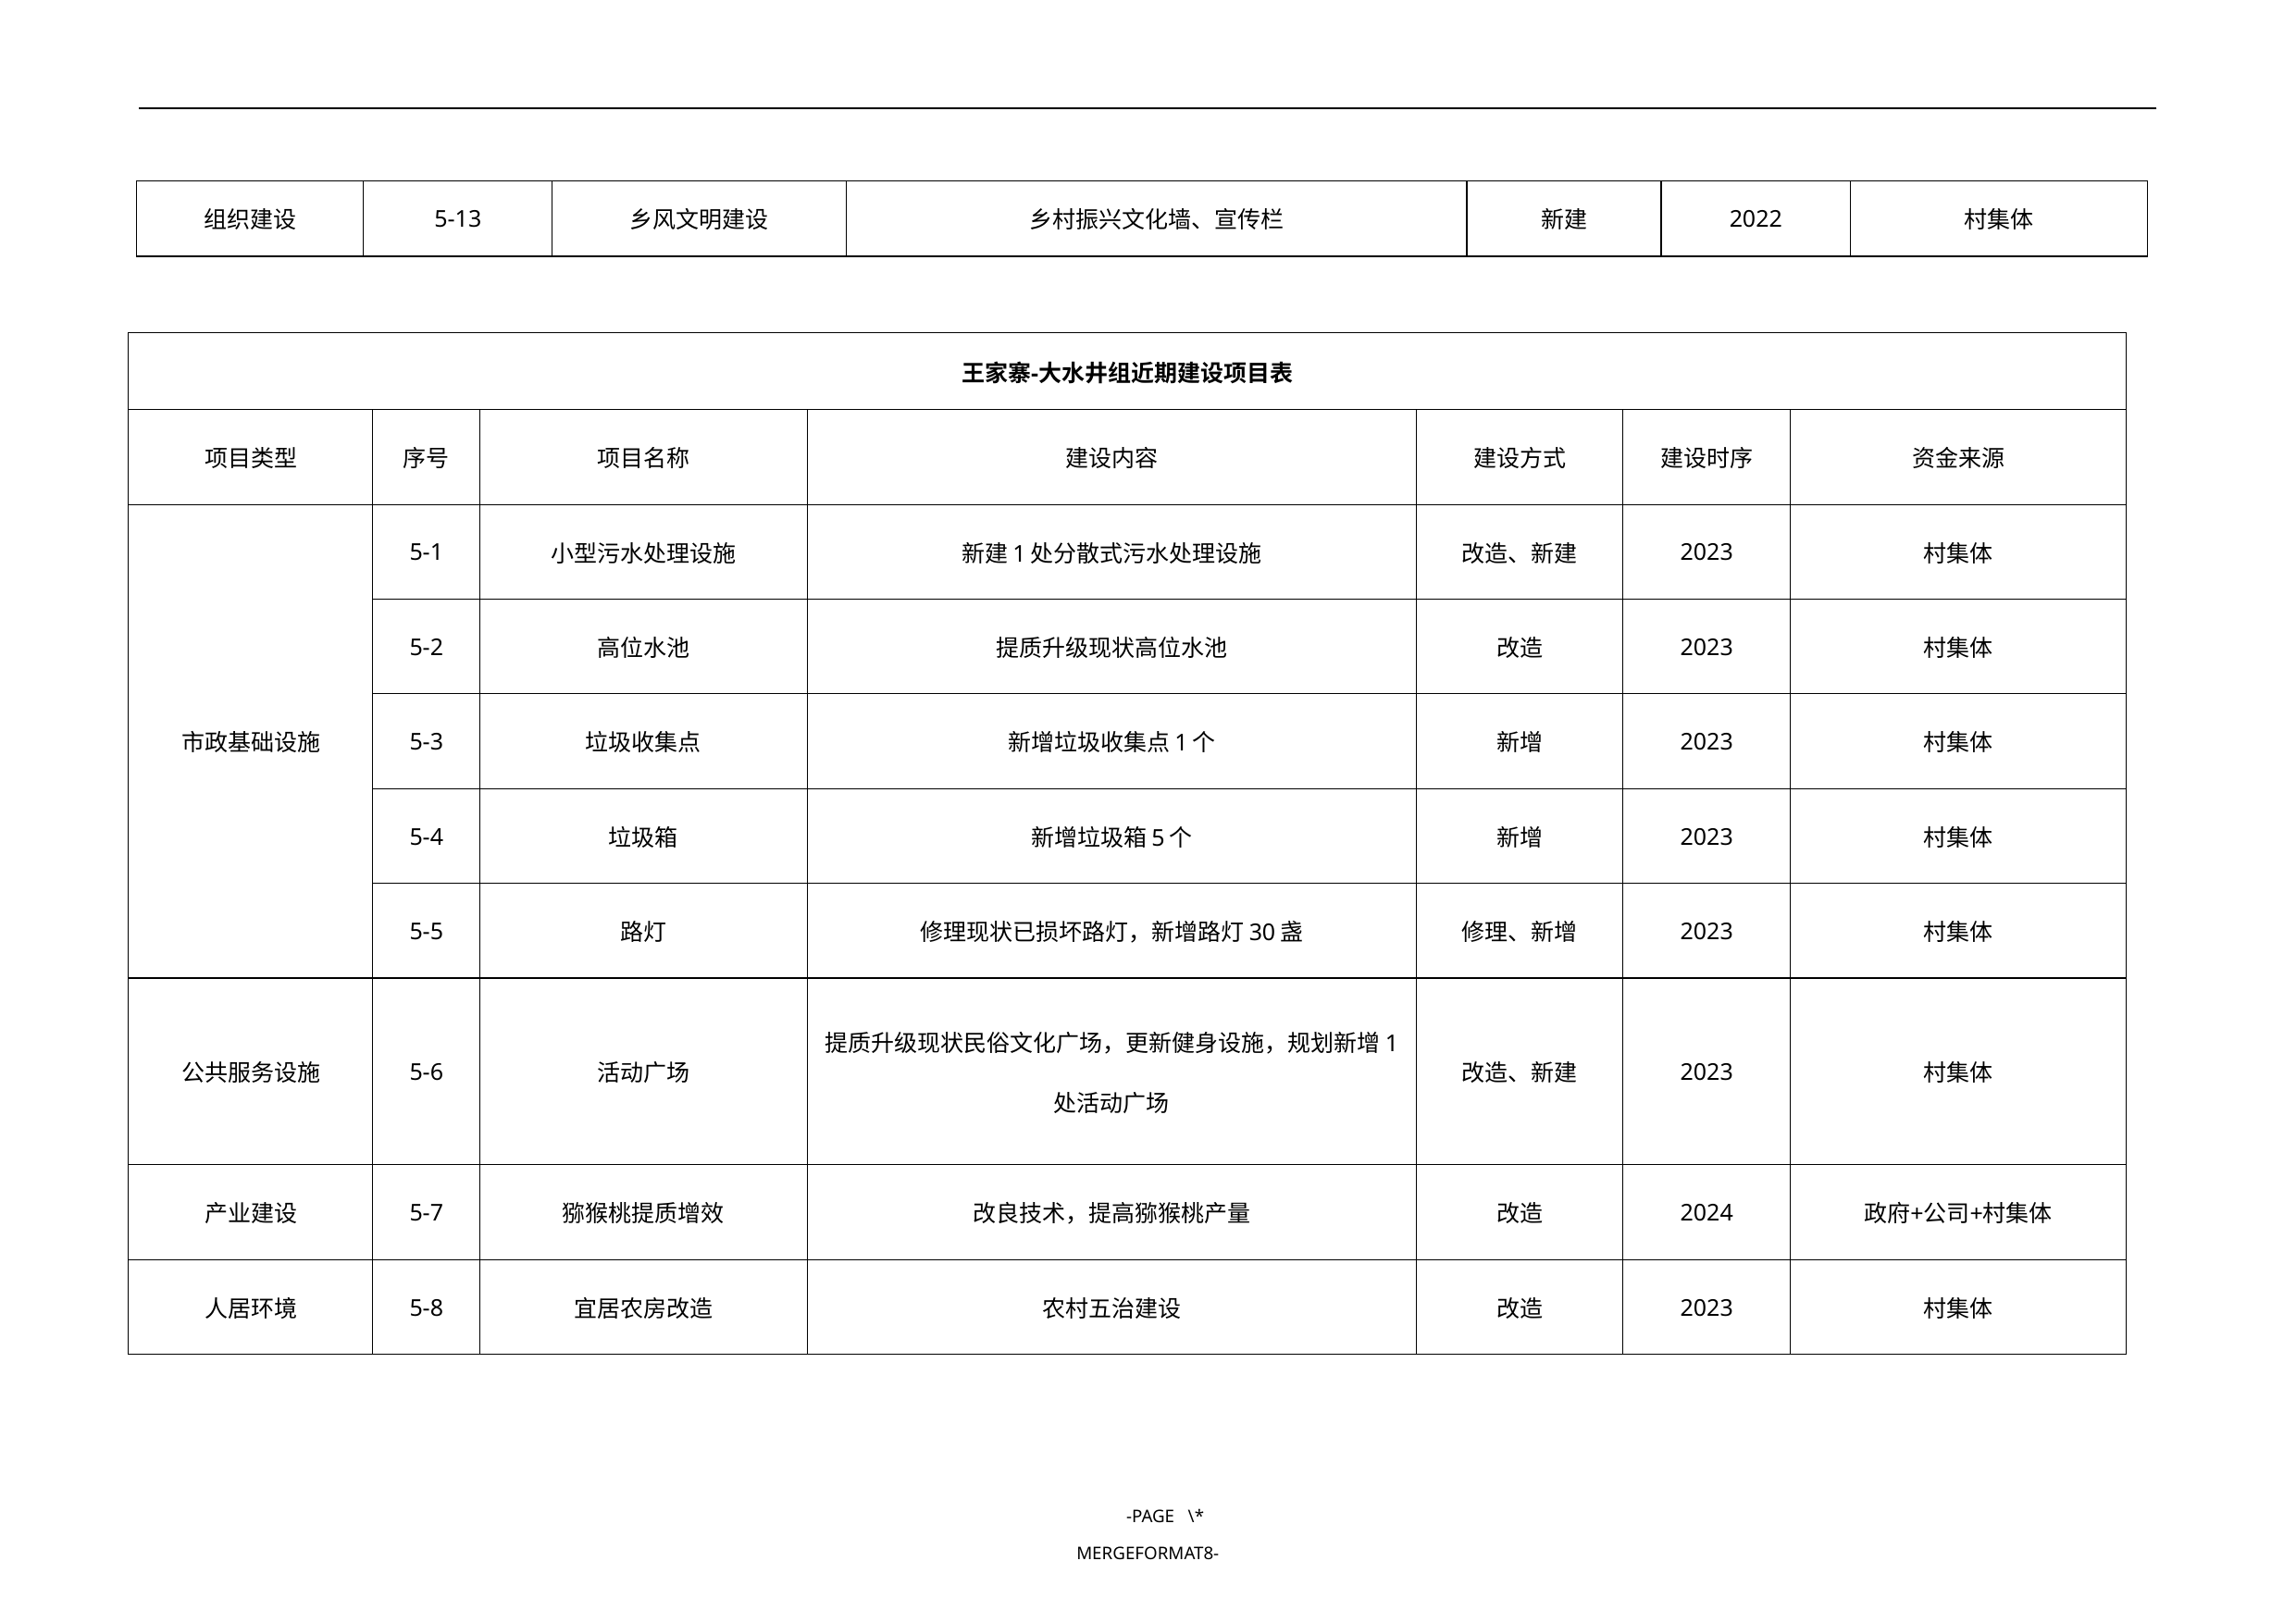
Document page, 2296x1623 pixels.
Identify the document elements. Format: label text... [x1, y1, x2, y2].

table_cell 2023 [1623, 1260, 1790, 1354]
table_cell 宜居农房改造 [480, 1260, 807, 1354]
table_cell 修理现状已损坏路灯，新增路灯30盏 [808, 884, 1416, 977]
table_cell 组织建设 [137, 181, 363, 255]
table_cell 建设内容 [808, 410, 1416, 503]
table_cell 垃圾收集点 [480, 694, 807, 788]
table_cell 提质升级现状民俗文化广场，更新健身设施，规划新增1处活动广场 [808, 979, 1416, 1164]
table_cell 新增垃圾收集点1个 [808, 694, 1416, 788]
table_cell 5-4 [373, 789, 479, 883]
table_cell 猕猴桃提质增效 [480, 1165, 807, 1259]
table_cell 资金来源 [1791, 410, 2126, 503]
table_cell 村集体 [1791, 600, 2126, 693]
table_cell 乡风文明建设 [552, 181, 846, 255]
table_cell 5-7 [373, 1165, 479, 1259]
table_cell 村集体 [1791, 1260, 2126, 1354]
table_cell 村集体 [1851, 181, 2147, 255]
table_cell 建设时序 [1623, 410, 1790, 503]
table_cell 2024 [1623, 1165, 1790, 1259]
table_cell 5-6 [373, 979, 479, 1164]
table_cell 农村五治建设 [808, 1260, 1416, 1354]
table_cell 改造、新建 [1417, 505, 1622, 599]
table_cell 建设方式 [1417, 410, 1622, 503]
table_cell 提质升级现状高位水池 [808, 600, 1416, 693]
table_cell 新增 [1417, 694, 1622, 788]
table_cell 政府+公司+村集体 [1791, 1165, 2126, 1259]
table_cell 改造、新建 [1417, 979, 1622, 1164]
table_cell 项目类型 [129, 410, 372, 503]
table_cell 5-8 [373, 1260, 479, 1354]
table_cell 活动广场 [480, 979, 807, 1164]
table_header 王家寨-大水井组近期建设项目表 [129, 333, 2126, 409]
table_cell 村集体 [1791, 789, 2126, 883]
table_cell 市政基础设施 [129, 505, 372, 977]
table_cell 5-3 [373, 694, 479, 788]
table_cell 5-1 [373, 505, 479, 599]
table_cell 小型污水处理设施 [480, 505, 807, 599]
table_cell 公共服务设施 [129, 979, 372, 1164]
table_cell 2023 [1623, 884, 1790, 977]
table_cell 2023 [1623, 979, 1790, 1164]
table_cell 5-5 [373, 884, 479, 977]
table_cell 改造 [1417, 1165, 1622, 1259]
table_cell 村集体 [1791, 505, 2126, 599]
table_cell 5-13 [364, 181, 552, 255]
table_cell 2023 [1623, 789, 1790, 883]
table_cell 新增 [1417, 789, 1622, 883]
table_cell 2022 [1662, 181, 1850, 255]
table_cell 新建1处分散式污水处理设施 [808, 505, 1416, 599]
table_cell 产业建设 [129, 1165, 372, 1259]
table_cell 新建 [1468, 181, 1660, 255]
table_cell 村集体 [1791, 694, 2126, 788]
table_cell 项目名称 [480, 410, 807, 503]
table_cell 改造 [1417, 1260, 1622, 1354]
table_cell 新增垃圾箱5个 [808, 789, 1416, 883]
table_cell 改良技术，提高猕猴桃产量 [808, 1165, 1416, 1259]
table_cell 2023 [1623, 505, 1790, 599]
table_cell 高位水池 [480, 600, 807, 693]
table_cell 乡村振兴文化墙、宣传栏 [847, 181, 1466, 255]
table_cell 人居环境 [129, 1260, 372, 1354]
table_cell 5-2 [373, 600, 479, 693]
table_cell 修理、新增 [1417, 884, 1622, 977]
table_cell 路灯 [480, 884, 807, 977]
table_cell 村集体 [1791, 979, 2126, 1164]
table_cell 改造 [1417, 600, 1622, 693]
table_cell 2023 [1623, 600, 1790, 693]
table_cell 村集体 [1791, 884, 2126, 977]
table_cell 2023 [1623, 694, 1790, 788]
table_cell 垃圾箱 [480, 789, 807, 883]
table_cell 序号 [373, 410, 479, 503]
